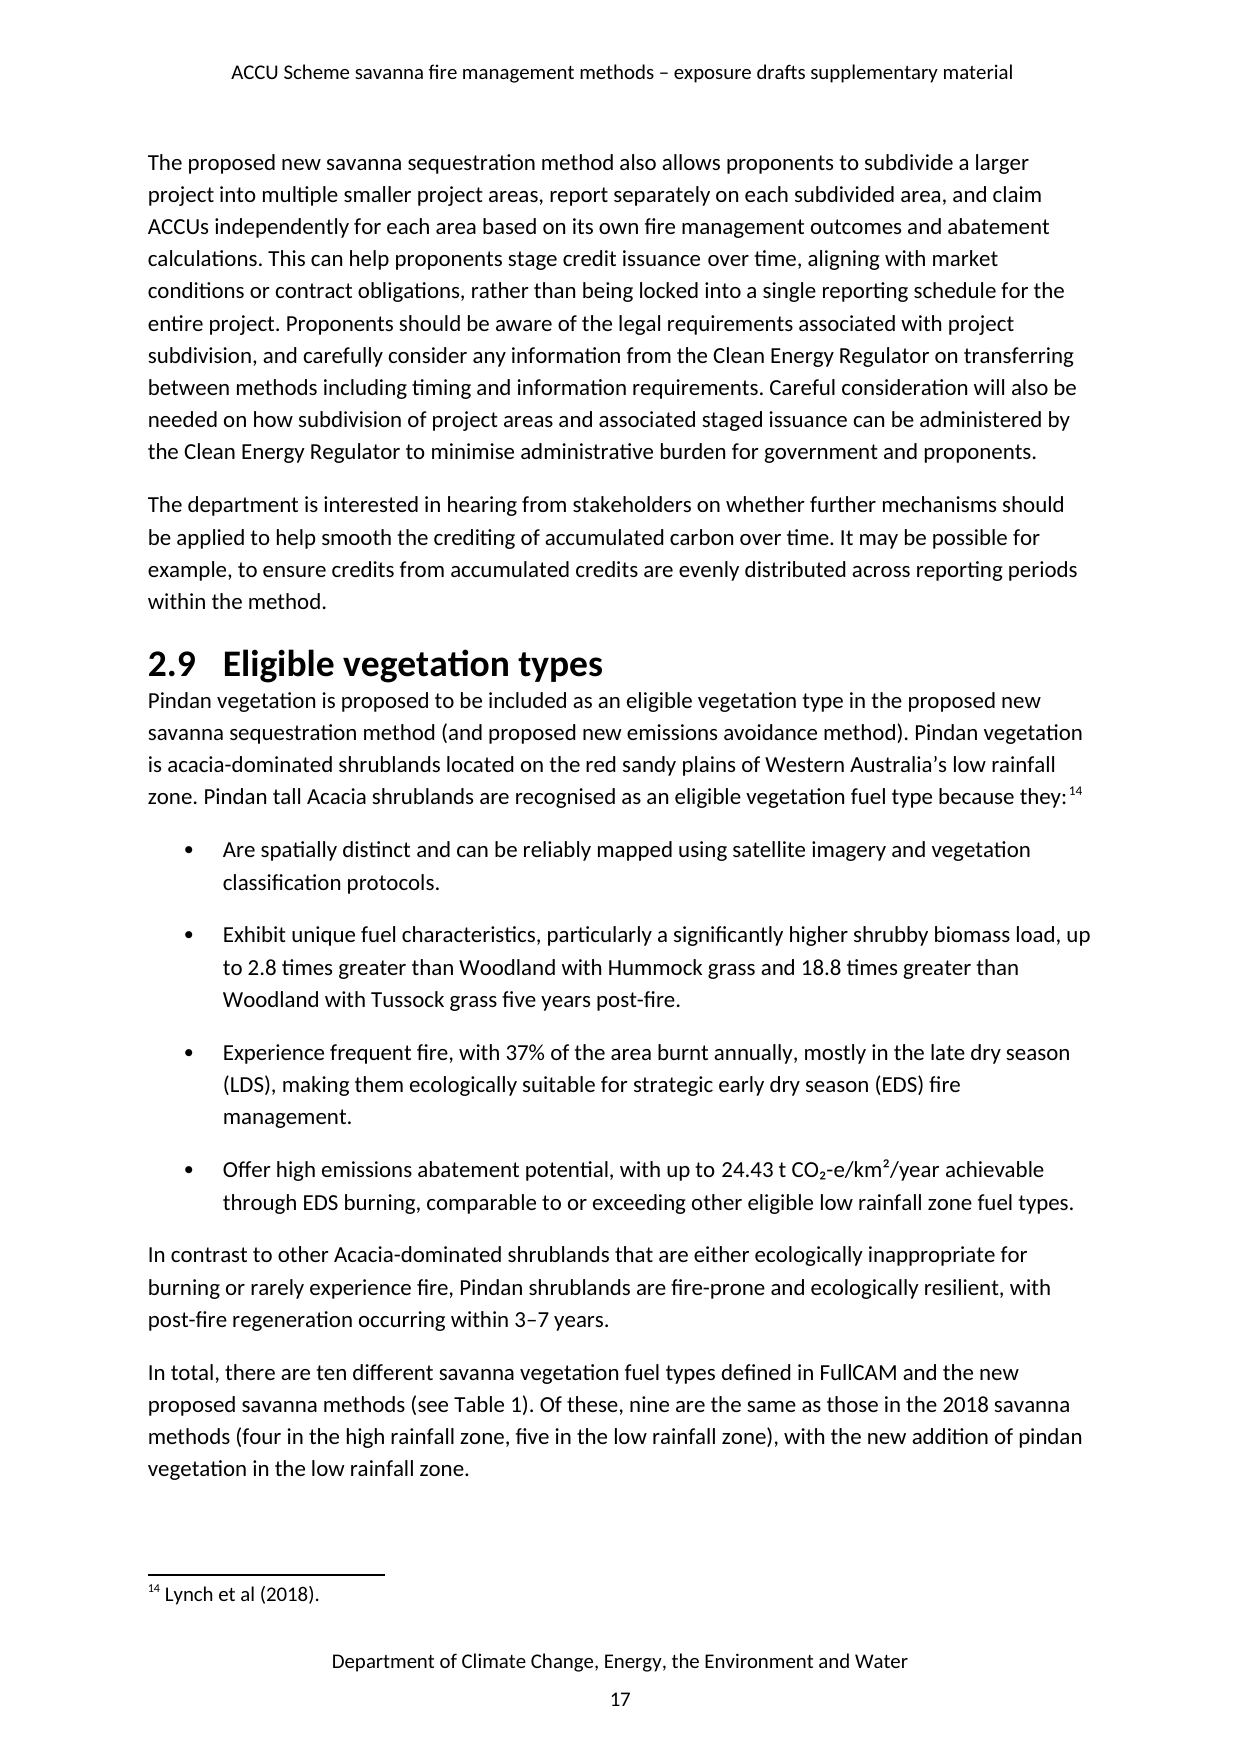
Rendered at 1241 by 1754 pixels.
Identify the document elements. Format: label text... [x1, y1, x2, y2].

subtitle Eligible vegetation types [148, 640, 1092, 686]
text The proposed new savanna sequestration method also allows proponents to subdivide a larger project into multiple smaller project areas, report separately on each subdivided area, and claim ACCUs independently for each area based on its own fire management outcomes and abatement calculations. This can help proponents stage credit issuance over time, aligning with market conditions or contract obligations, rather than being locked into a single reporting schedule for the entire project. Proponents should be aware of the legal requirements associated with project subdivision, and carefully consider any information from the Clean Energy Regulator on transferring between methods including timing and information requirements. Careful consideration will also be needed on how subdivision of project areas and associated staged issuance can be administered by the Clean Energy Regulator to minimise administrative burden for government and proponents. [148, 148, 1092, 465]
text The department is interested in hearing from stakeholders on whether further mechanisms should be applied to help smooth the crediting of accumulated carbon over time. It may be possible for example, to ensure credits from accumulated credits are evenly distributed across reporting periods within the method. [148, 490, 1092, 615]
list Offer high emissions abatement potential, with up to 24.43 t CO₂-e/km²/year achievable through EDS burning, comparable to or exceeding other eligible low rainfall zone fuel types. [185, 1155, 1092, 1216]
text In total, there are ten different savanna vegetation fuel types defined in FullCAM and the new proposed savanna methods (see Table 1). Of these, nine are the same as those in the 2018 savanna methods (four in the high rainfall zone, five in the low rainfall zone), with the new addition of pindan vegetation in the low rainfall zone. [148, 1358, 1092, 1483]
list Are spatially distinct and can be reliably mapped using satellite imagery and vegetation classification protocols. [185, 835, 1092, 896]
list Exhibit unique fuel characteristics, particularly a significantly higher shrubby biomass load, up to 2.8 times greater than Woodland with Hummock grass and 18.8 times greater than Woodland with Tussock grass five years post-fire. [185, 921, 1092, 1013]
text In contrast to other Acacia-dominated shrublands that are either ecologically inappropriate for burning or rarely experience fire, Pindan shrublands are fire-prone and ecologically resilient, with post-fire regeneration occurring within 3–7 years. [148, 1241, 1092, 1333]
text Pindan vegetation is proposed to be included as an eligible vegetation type in the proposed new savanna sequestration method (and proposed new emissions avoidance method). Pindan vegetation is acacia-dominated shrublands located on the red sandy plains of Western Australia’s low rainfall zone. Pindan tall Acacia shrublands are recognised as an eligible vegetation fuel type because they: [148, 686, 1092, 810]
list Experience frequent fire, with 37% of the area burnt annually, mostly in the late dry season (LDS), making them ecologically suitable for strategic early dry season (EDS) fire management. [185, 1038, 1092, 1130]
